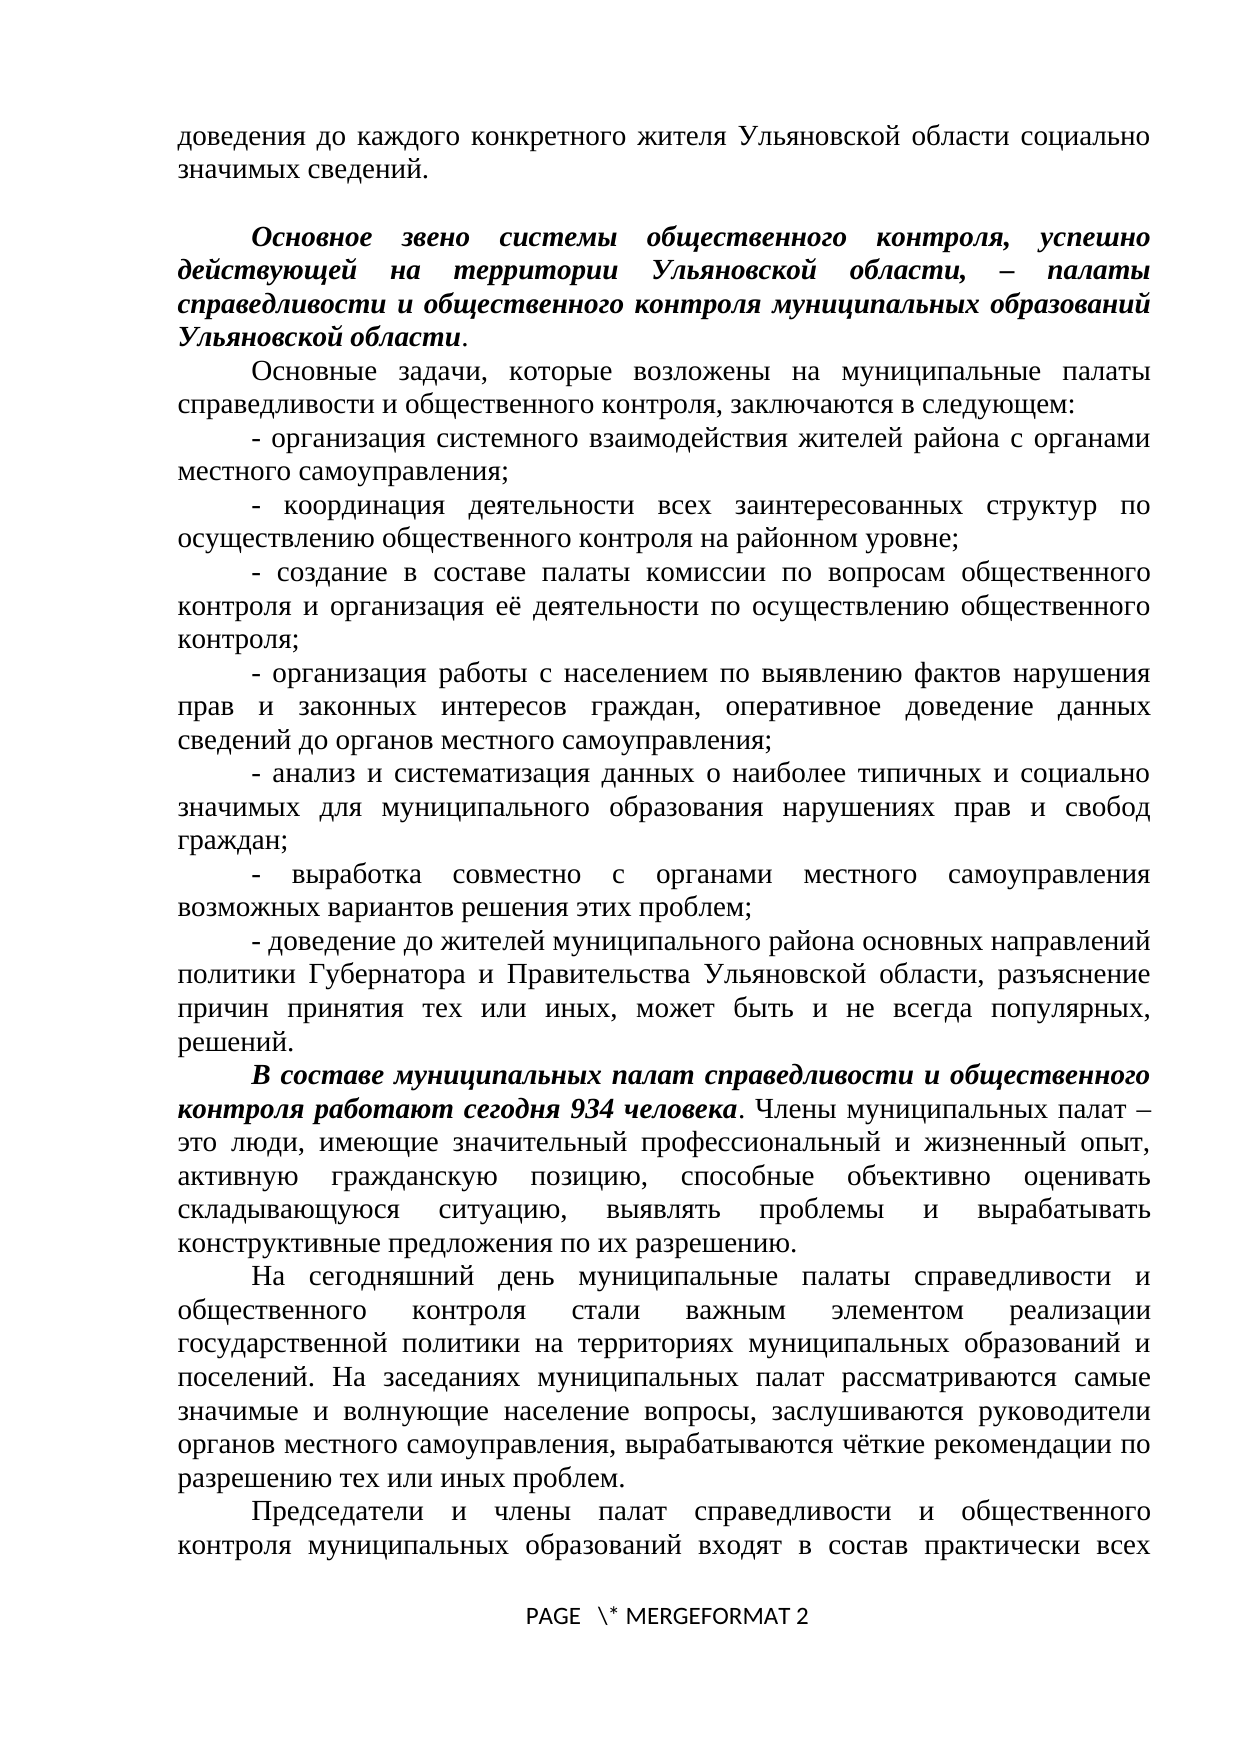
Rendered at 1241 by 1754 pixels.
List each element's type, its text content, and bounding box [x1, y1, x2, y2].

text - анализ и систематизация данных о наиболее типичных и социально значимых для муниципального образования нарушениях прав и свобод граждан; [177, 755, 1152, 856]
text - координация деятельности всех заинтересованных структур по осуществлению общественного контроля на районном уровне; [177, 487, 1152, 554]
text - организация системного взаимодействия жителей района с органами местного самоуправления; [177, 420, 1152, 487]
text В составе муниципальных палат справедливости и общественного контроля работают сегодня 934 человека. Члены муниципальных палат – это люди, имеющие значительный профессиональный и жизненный опыт, активную гражданскую позицию, способные объективно оценивать складывающуюся ситуацию, выявлять проблемы и вырабатывать конструктивные предложения по их разрешению. [177, 1057, 1152, 1258]
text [177, 118, 1152, 185]
text - выработка совместно с органами местного самоуправления возможных вариантов решения этих проблем; [177, 856, 1152, 923]
text На сегодняшний день муниципальные палаты справедливости и общественного контроля стали важным элементом реализации государственной политики на территориях муниципальных образований и поселений. На заседаниях муниципальных палат рассматриваются самые значимые и волнующие население вопросы, заслушиваются руководители органов местного самоуправления, вырабатываются чёткие рекомендации по разрешению тех или иных проблем. [177, 1258, 1152, 1493]
text - доведение до жителей муниципального района основных направлений политики Губернатора и Правительства Ульяновской области, разъяснение причин принятия тех или иных, может быть и не всегда популярных, решений. [177, 923, 1152, 1057]
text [177, 1493, 1152, 1560]
text - создание в составе палаты комиссии по вопросам общественного контроля и организация её деятельности по осуществлению общественного контроля; [177, 554, 1152, 655]
text Основные задачи, которые возложены на муниципальные палаты справедливости и общественного контроля, заключаются в следующем: [177, 353, 1152, 420]
text Основное звено системы общественного контроля, успешно действующей на территории Ульяновской области, – палаты справедливости и общественного контроля муниципальных образований Ульяновской области. [177, 219, 1152, 353]
text - организация работы с населением по выявлению фактов нарушения прав и законных интересов граждан, оперативное доведение данных сведений до органов местного самоуправления; [177, 655, 1152, 755]
